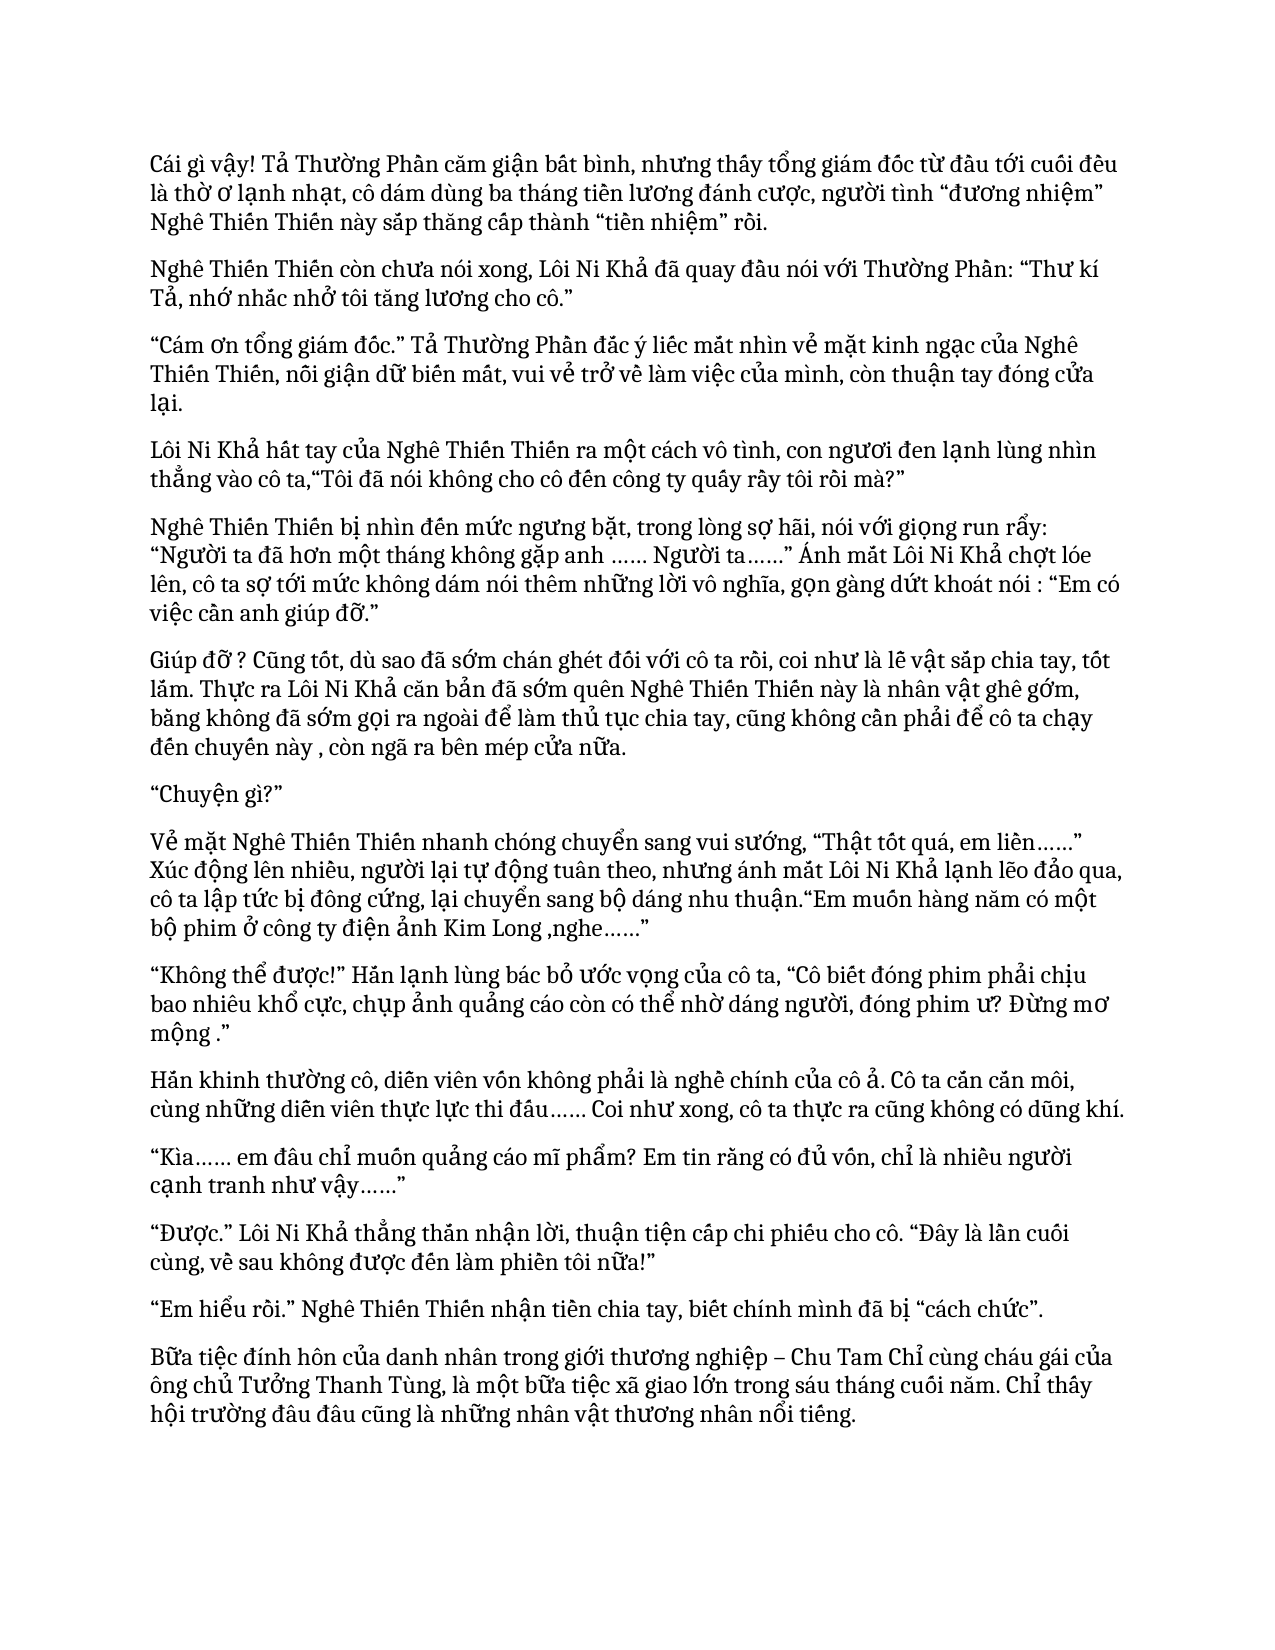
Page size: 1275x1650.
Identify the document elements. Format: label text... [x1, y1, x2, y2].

text Vẻ mặt Nghê Thiến Thiến nhanh chóng chuyển sang vui sướng, “Thật tốt quá, em liền……” Xúc động lên nhiều, người lại tự động tuân theo, nhưng ánh mắt Lôi Ni Khả lạnh lẽo đảo qua, cô ta lập tức bị đông cứng, lại chuyển sang bộ dáng nhu thuận.“Em muốn hàng năm có một bộ phim ở công ty điện ảnh Kim Long ,nghe……” [150, 827, 1125, 942]
text Nghê Thiến Thiến còn chưa nói xong, Lôi Ni Khả đã quay đầu nói với Thường Phần: “Thư kí Tả, nhớ nhắc nhở tôi tăng lương cho cô.” [150, 255, 1125, 312]
text Giúp đỡ ? Cũng tốt, dù sao đã sớm chán ghét đối với cô ta rồi, coi như là lễ vật sắp chia tay, tốt lắm. Thực ra Lôi Ni Khả căn bản đã sớm quên Nghê Thiến Thiến này là nhân vật ghê gớm, bằng không đã sớm gọi ra ngoài để làm thủ tục chia tay, cũng không cần phải để cô ta chạy đến chuyến này , còn ngã ra bên mép cửa nữa. [150, 646, 1125, 761]
text “Được.” Lôi Ni Khả thẳng thắn nhận lời, thuận tiện cấp chi phiếu cho cô. “Đây là lần cuối cùng, về sau không được đến làm phiền tôi nữa!” [150, 1219, 1125, 1276]
text “Cám ơn tổng giám đốc.” Tả Thường Phần đắc ý liếc mắt nhìn vẻ mặt kinh ngạc của Nghê Thiến Thiến, nỗi giận dữ biến mất, vui vẻ trở về làm việc của mình, còn thuận tay đóng cửa lại. [150, 331, 1125, 417]
text “Chuyện gì?” [150, 780, 1125, 809]
text Nghê Thiến Thiến bị nhìn đến mức ngưng bặt, trong lòng sợ hãi, nói với giọng run rẩy: “Người ta đã hơn một tháng không gặp anh …… Người ta……” Ánh mắt Lôi Ni Khả chợt lóe lên, cô ta sợ tới mức không dám nói thêm những lời vô nghĩa, gọn gàng dứt khoát nói : “Em có việc cần anh giúp đỡ.” [150, 512, 1125, 627]
text Cái gì vậy! Tả Thường Phần căm giận bất bình, nhưng thấy tổng giám đốc từ đầu tới cuối đều là thờ ơ lạnh nhạt, cô dám dùng ba tháng tiền lương đánh cược, người tình “đương nhiệm” Nghê Thiến Thiến này sắp thăng cấp thành “tiền nhiệm” rồi. [150, 150, 1125, 236]
text “Không thể được!” Hắn lạnh lùng bác bỏ ước vọng của cô ta, “Cô biết đóng phim phải chịu bao nhiêu khổ cực, chụp ảnh quảng cáo còn có thể nhờ dáng người, đóng phim ư? Đừng mơ mộng .” [150, 961, 1125, 1047]
text “Kìa…… em đâu chỉ muốn quảng cáo mĩ phẩm? Em tin rằng có đủ vốn, chỉ là nhiều người cạnh tranh như vậy……” [150, 1142, 1125, 1200]
text Hắn khinh thường cô, diễn viên vốn không phải là nghề chính của cô ả. Cô ta cắn cắn môi, cùng những diễn viên thực lực thi đấu…… Coi như xong, cô ta thực ra cũng không có dũng khí. [150, 1066, 1125, 1124]
text “Em hiểu rồi.” Nghê Thiến Thiến nhận tiền chia tay, biết chính mình đã bị “cách chức”. [150, 1295, 1125, 1324]
text Bữa tiệc đính hôn của danh nhân trong giới thương nghiệp – Chu Tam Chỉ cùng cháu gái của ông chủ Tưởng Thanh Tùng, là một bữa tiệc xã giao lớn trong sáu tháng cuối năm. Chỉ thấy hội trường đâu đâu cũng là những nhân vật thương nhân nổi tiếng. [150, 1342, 1125, 1429]
text Lôi Ni Khả hất tay của Nghê Thiến Thiến ra một cách vô tình, con ngươi đen lạnh lùng nhìn thẳng vào cô ta,“Tôi đã nói không cho cô đến công ty quấy rầy tôi rồi mà?” [150, 436, 1125, 494]
